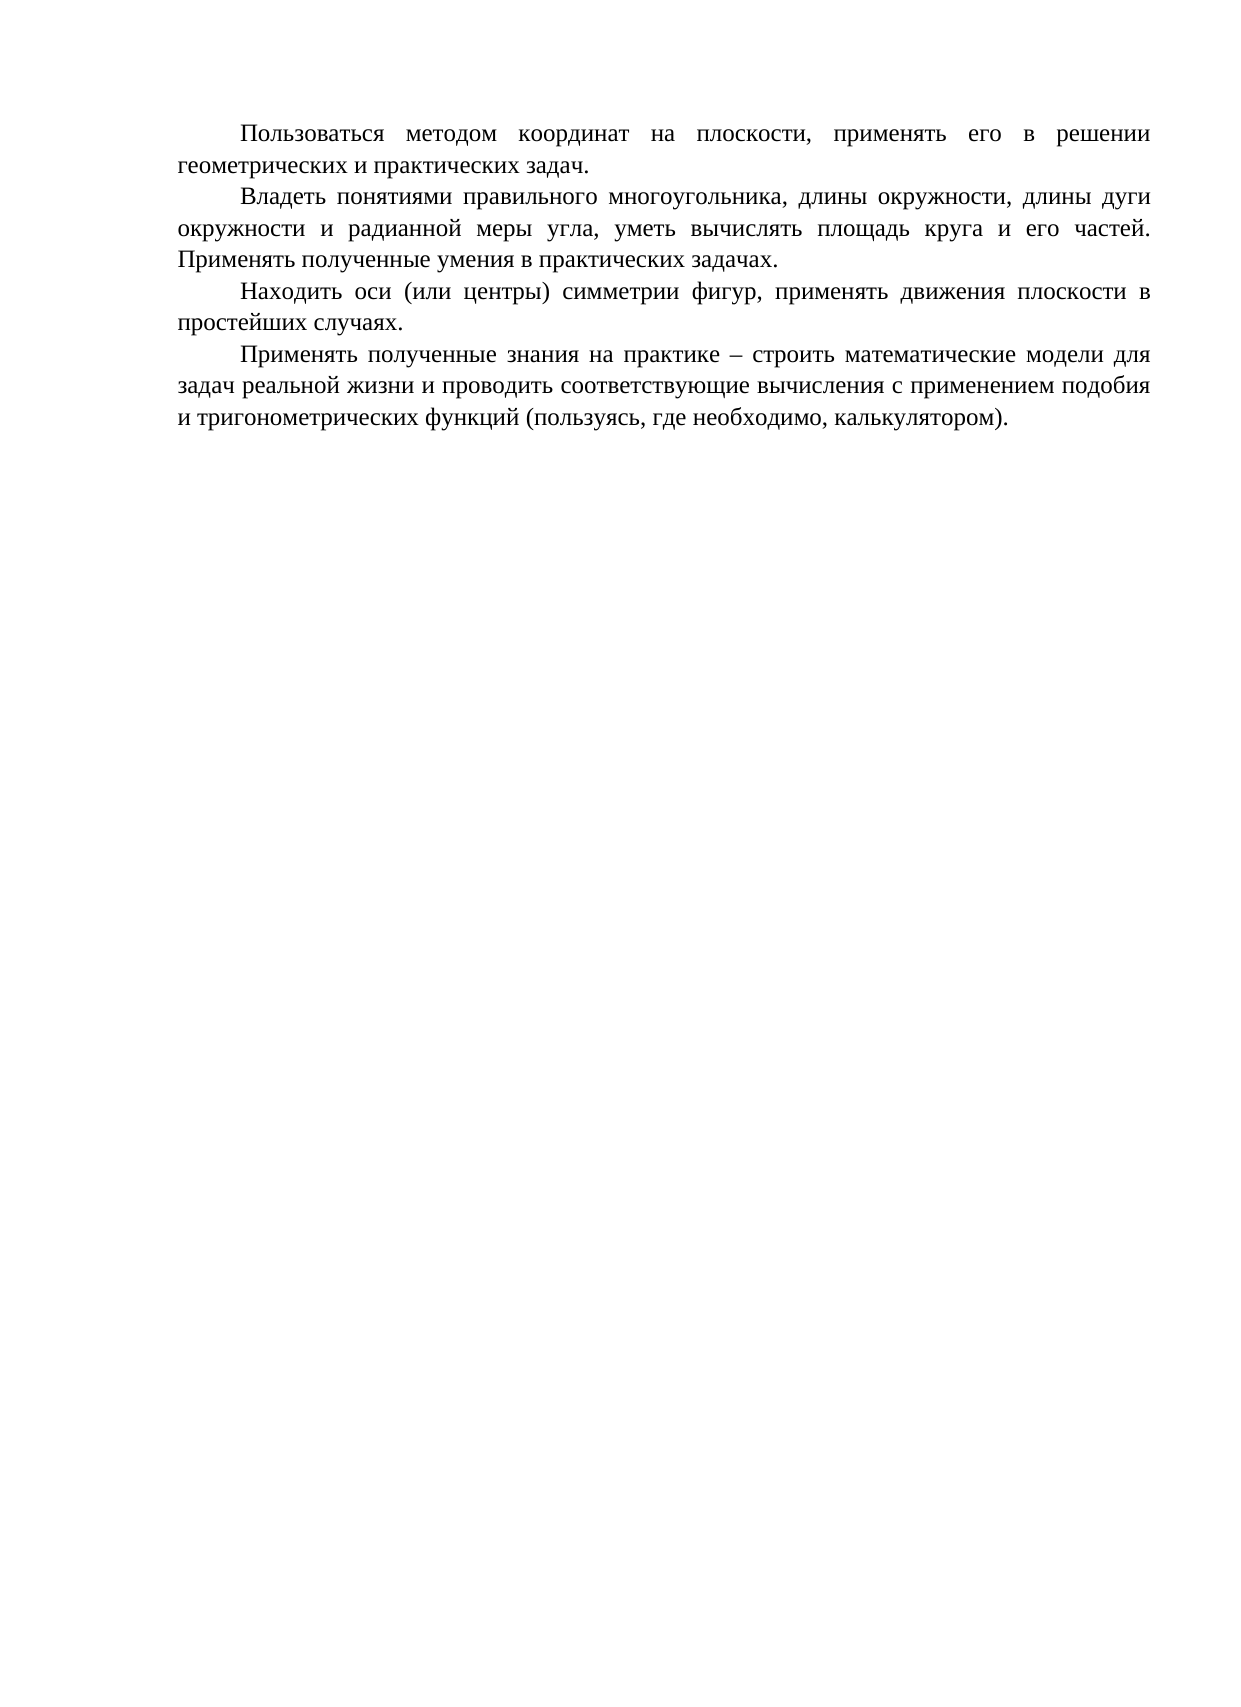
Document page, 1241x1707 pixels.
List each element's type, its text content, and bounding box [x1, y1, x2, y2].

text Находить оси (или центры) симметрии фигур, применять движения плоскости в простейших случаях. [177, 276, 1152, 336]
text Применять полученные знания на практике – строить математические модели для задач реальной жизни и проводить соответствующие вычисления с применением подобия и тригонометрических функций (пользуясь, где необходимо, калькулятором). [177, 339, 1152, 431]
text Пользоваться методом координат на плоскости, применять его в решении геометрических и практических задач. [177, 118, 1152, 178]
text Владеть понятиями правильного многоугольника, длины окружности, длины дуги окружности и радианной меры угла, уметь вычислять площадь круга и его частей. Применять полученные умения в практических задачах. [177, 181, 1152, 273]
